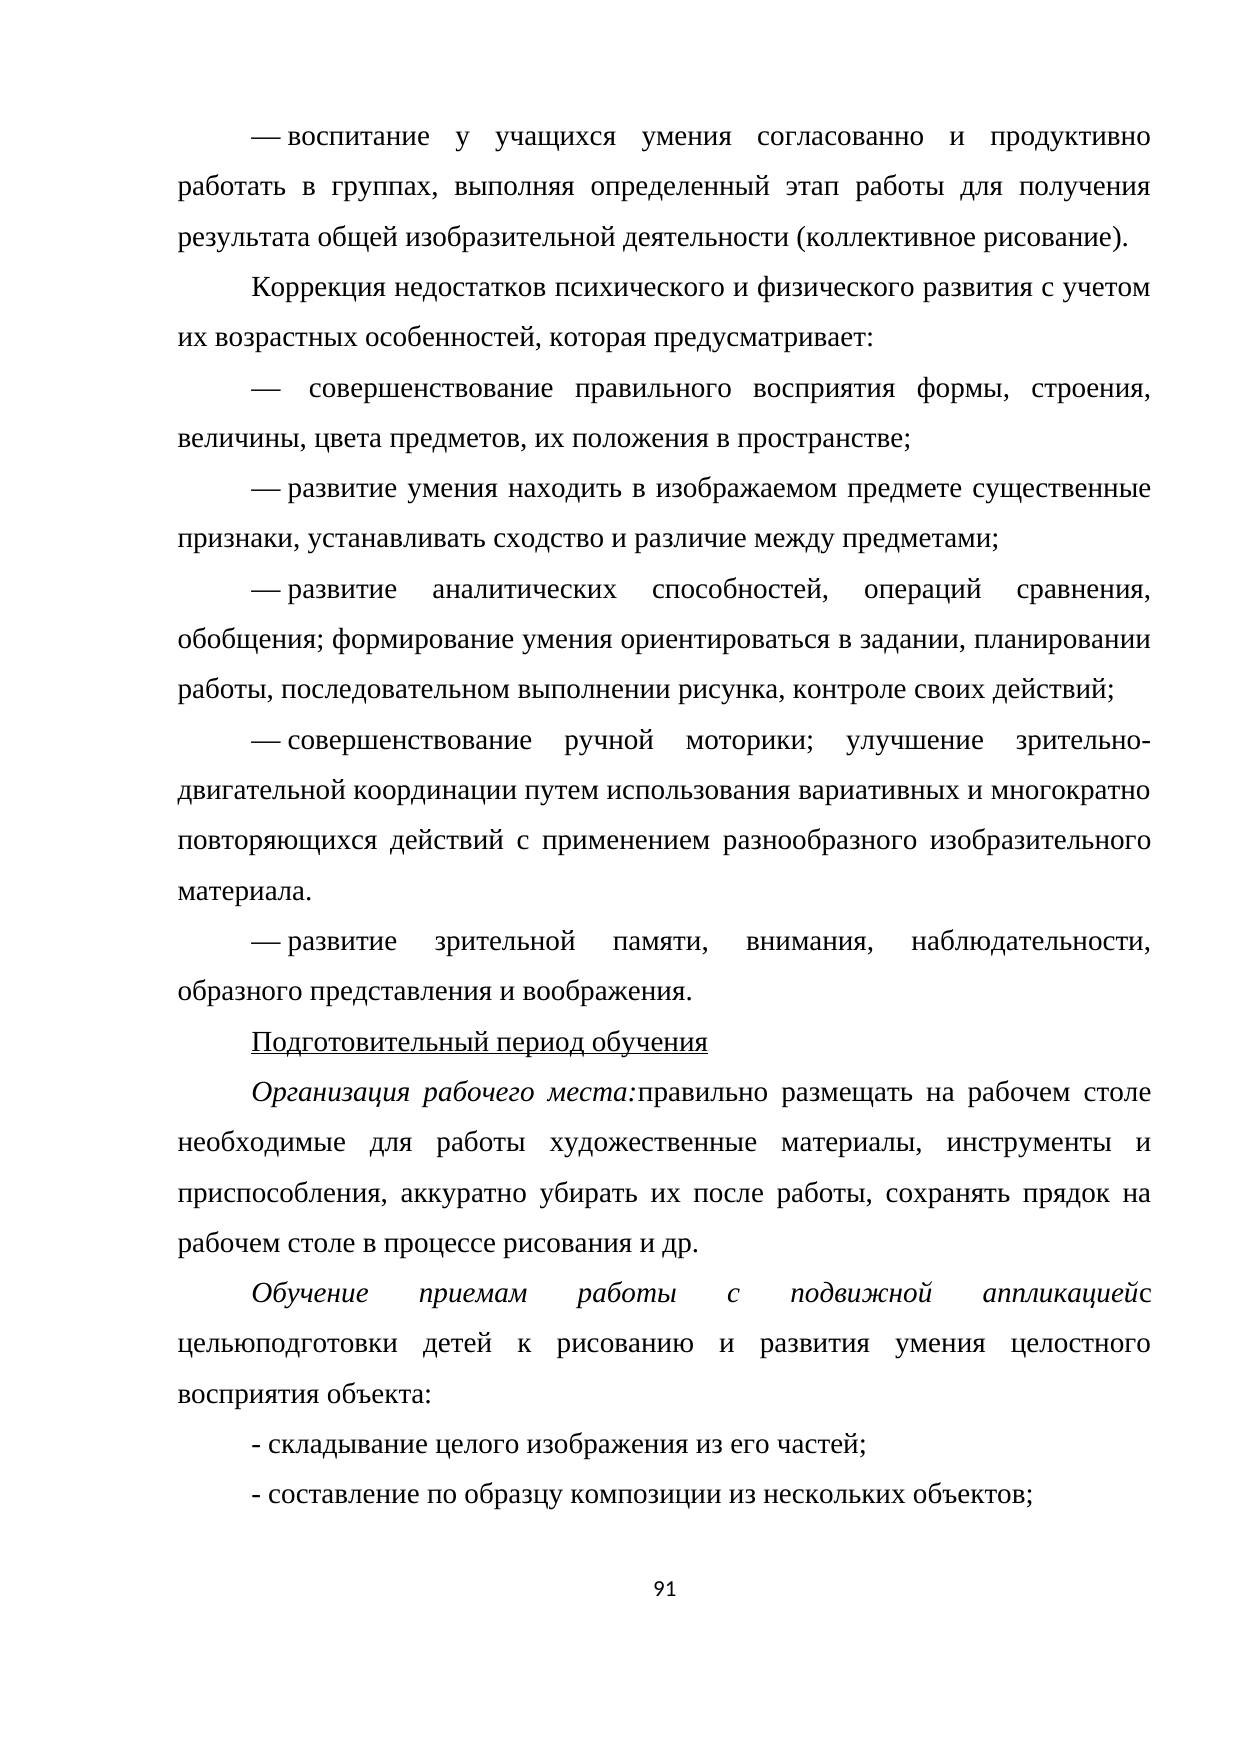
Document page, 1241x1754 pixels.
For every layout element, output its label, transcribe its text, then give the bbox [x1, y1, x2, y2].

text Подготовительный период обучения [177, 1024, 1152, 1057]
text Обучение приемам работы с подвижной аппликациейс цельюподготовки детей к рисованию и развития умения целостного восприятия объекта: [177, 1275, 1152, 1409]
text - составление по образцу композиции из нескольких объектов; [177, 1477, 1152, 1510]
text ― развитие аналитических способностей, операций сравнения, обобщения; формирование умения ориентироваться в задании, планировании работы, последовательном выполнении рисунка, контроле своих действий; [177, 571, 1152, 705]
text Коррекция недостатков психического и физического развития с учетом их возрастных особенностей, которая предусматривает: [177, 269, 1152, 353]
text Организация рабочего места:правильно размещать на рабочем столе необходимые для работы художественные материалы, инструменты и приспособления, аккуратно убирать их после работы, сохранять прядок на рабочем столе в процессе рисования и др. [177, 1074, 1152, 1258]
text ― совершенствование правильного восприятия формы, строения, величины, цвета предметов, их положения в пространстве; [177, 370, 1152, 453]
text - складывание целого изображения из его частей; [177, 1426, 1152, 1460]
text ― развитие зрительной памяти, внимания, наблюдательности, образного представления и воображения. [177, 923, 1152, 1007]
text ― развитие умения находить в изображаемом предмете существенные признаки, устанавливать сходство и различие между предметами; [177, 470, 1152, 554]
text ― совершенствование ручной моторики; улучшение зрительно-двигательной координации путем использования вариативных и многократно повторяющихся действий с применением разнообразного изобразительного материала. [177, 722, 1152, 906]
text ― воспитание у учащихся умения согласованно и продуктивно работать в группах, выполняя определенный этап работы для получения результата общей изобразительной деятельности (коллективное рисование). [177, 118, 1152, 252]
